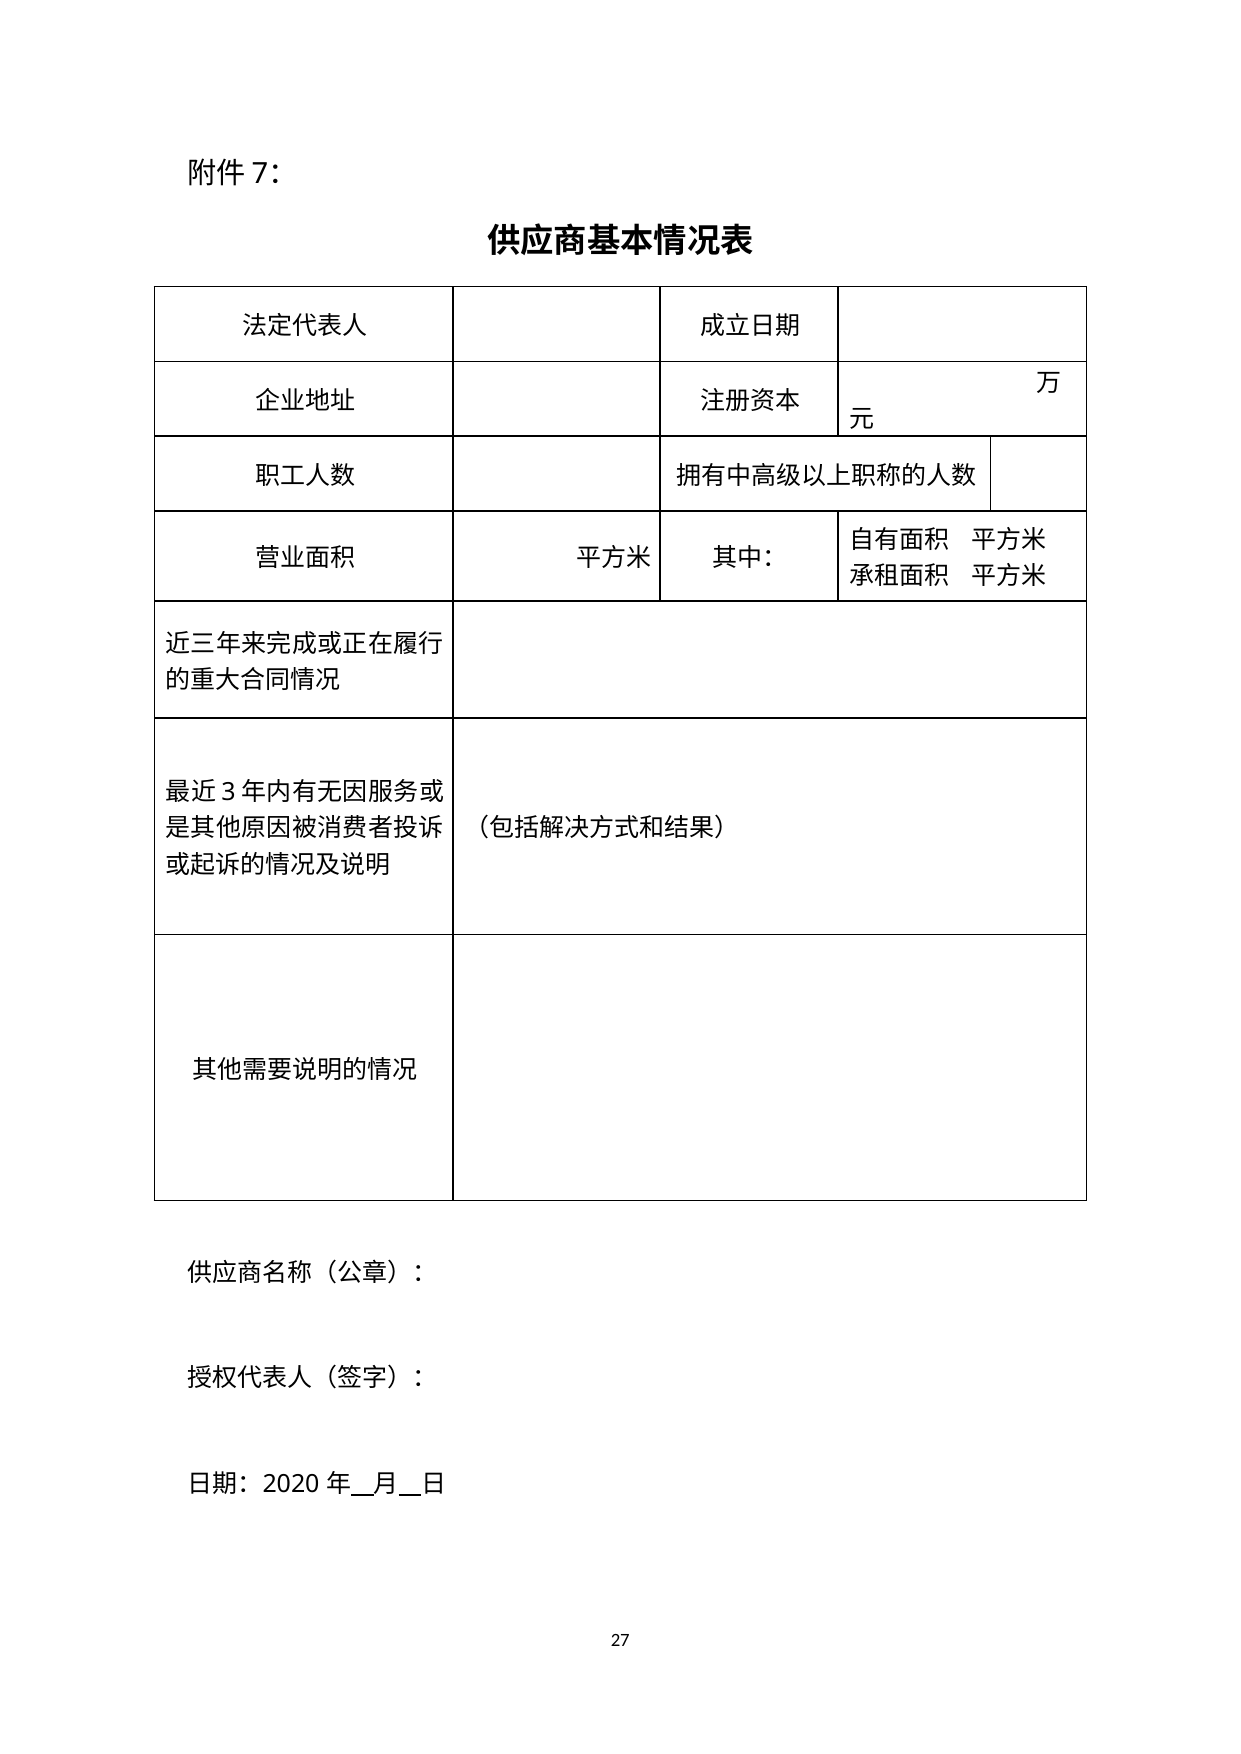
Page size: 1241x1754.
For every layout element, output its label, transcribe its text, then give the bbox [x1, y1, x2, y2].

subtitle 附件7： [187, 150, 1053, 192]
table_cell 其他需要说明的情况 [155, 935, 452, 1200]
table_cell 万元 [839, 362, 1086, 435]
table_cell 其中： [661, 512, 837, 600]
text 供应商名称（公章）： [187, 1252, 1055, 1289]
table_header [454, 287, 659, 361]
table_cell 最近3年内有无因服务或是其他原因被消费者投诉或起诉的情况及说明 [155, 719, 452, 933]
table_cell 注册资本 [661, 362, 837, 435]
text 授权代表人（签字）： [187, 1358, 1055, 1394]
table_cell [991, 437, 1086, 510]
table_cell [454, 602, 1086, 717]
table_cell 近三年来完成或正在履行的重大合同情况 [155, 602, 452, 717]
table_cell [454, 935, 1086, 1200]
text 供应商基本情况表 [187, 213, 1053, 262]
table_header [839, 287, 1086, 361]
table_header 成立日期 [661, 287, 837, 361]
table_header 法定代表人 [155, 287, 452, 361]
table_cell （包括解决方式和结果） [454, 719, 1086, 933]
table_cell 企业地址 [155, 362, 452, 435]
table_cell 营业面积 [155, 512, 452, 600]
table_cell [454, 437, 659, 510]
table_cell [454, 362, 659, 435]
table_cell 职工人数 [155, 437, 452, 510]
table_cell 平方米 [454, 512, 659, 600]
table_cell 拥有中高级以上职称的人数 [661, 437, 990, 510]
text 日期：2020 年 月 日 [187, 1463, 1055, 1499]
table_cell 自有面积 平方米 承租面积 平方米 [839, 512, 1086, 600]
